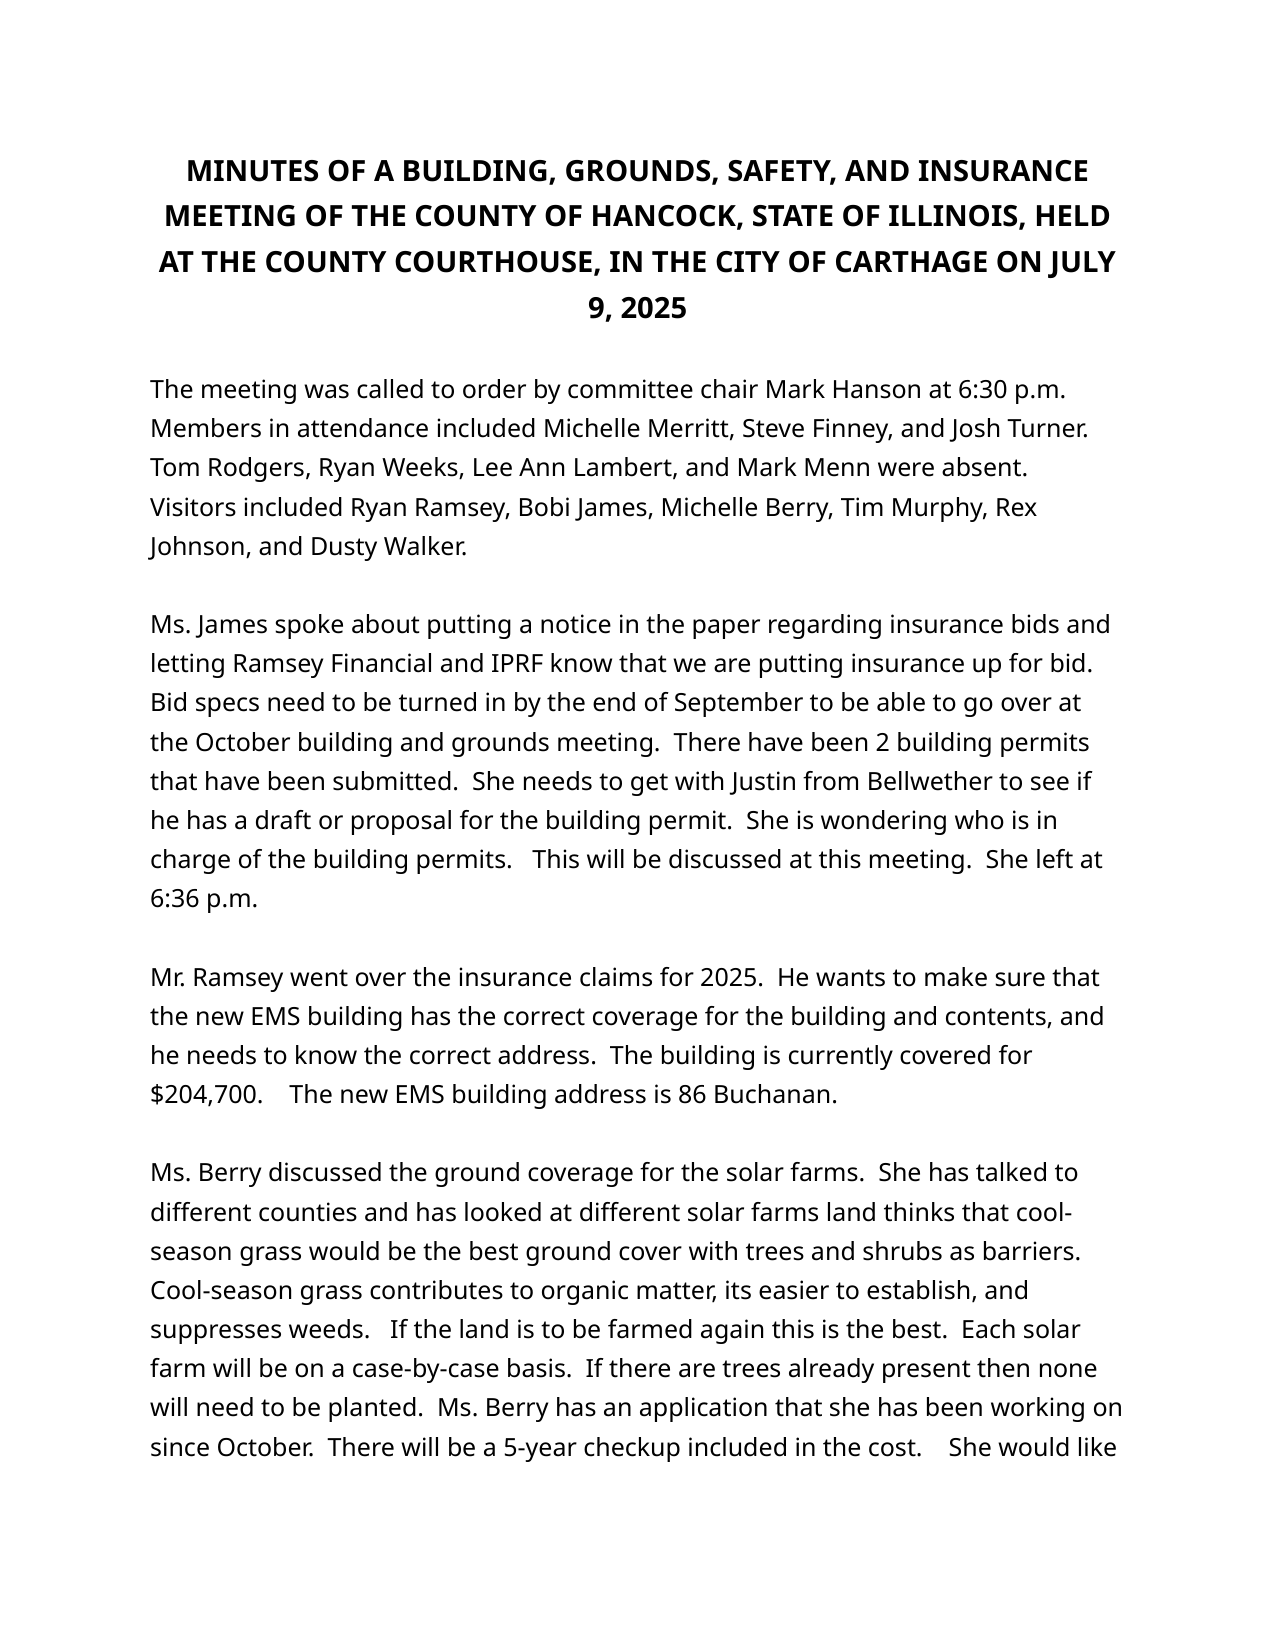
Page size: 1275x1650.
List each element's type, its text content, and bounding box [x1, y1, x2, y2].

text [150, 1155, 1125, 1463]
text The meeting was called to order by committee chair Mark Hanson at 6:30 p.m. Members in attendance included Michelle Merritt, Steve Finney, and Josh Turner. Tom Rodgers, Ryan Weeks, Lee Ann Lambert, and Mark Menn were absent. Visitors included Ryan Ramsey, Bobi James, Michelle Berry, Tim Murphy, Rex Johnson, and Dusty Walker. [150, 372, 1125, 562]
text MINUTES OF A BUILDING, GROUNDS, SAFETY, AND INSURANCE MEETING OF THE COUNTY OF HANCOCK, STATE OF ILLINOIS, HELD AT THE COUNTY COURTHOUSE, IN THE CITY OF CARTHAGE ON JULY 9, 2025 [150, 150, 1125, 327]
text Ms. James spoke about putting a notice in the paper regarding insurance bids and letting Ramsey Financial and IPRF know that we are putting insurance up for bid. Bid specs need to be turned in by the end of September to be able to go over at the October building and grounds meeting. There have been 2 building permits that have been submitted. She needs to get with Justin from Bellwether to see if he has a draft or proposal for the building permit. She is wondering who is in charge of the building permits. This will be discussed at this meeting. She left at 6:36 p.m. [150, 607, 1125, 915]
text Mr. Ramsey went over the insurance claims for 2025. He wants to make sure that the new EMS building has the correct coverage for the building and contents, and he needs to know the correct address. The building is currently covered for $204,700. The new EMS building address is 86 Buchanan. [150, 959, 1125, 1111]
